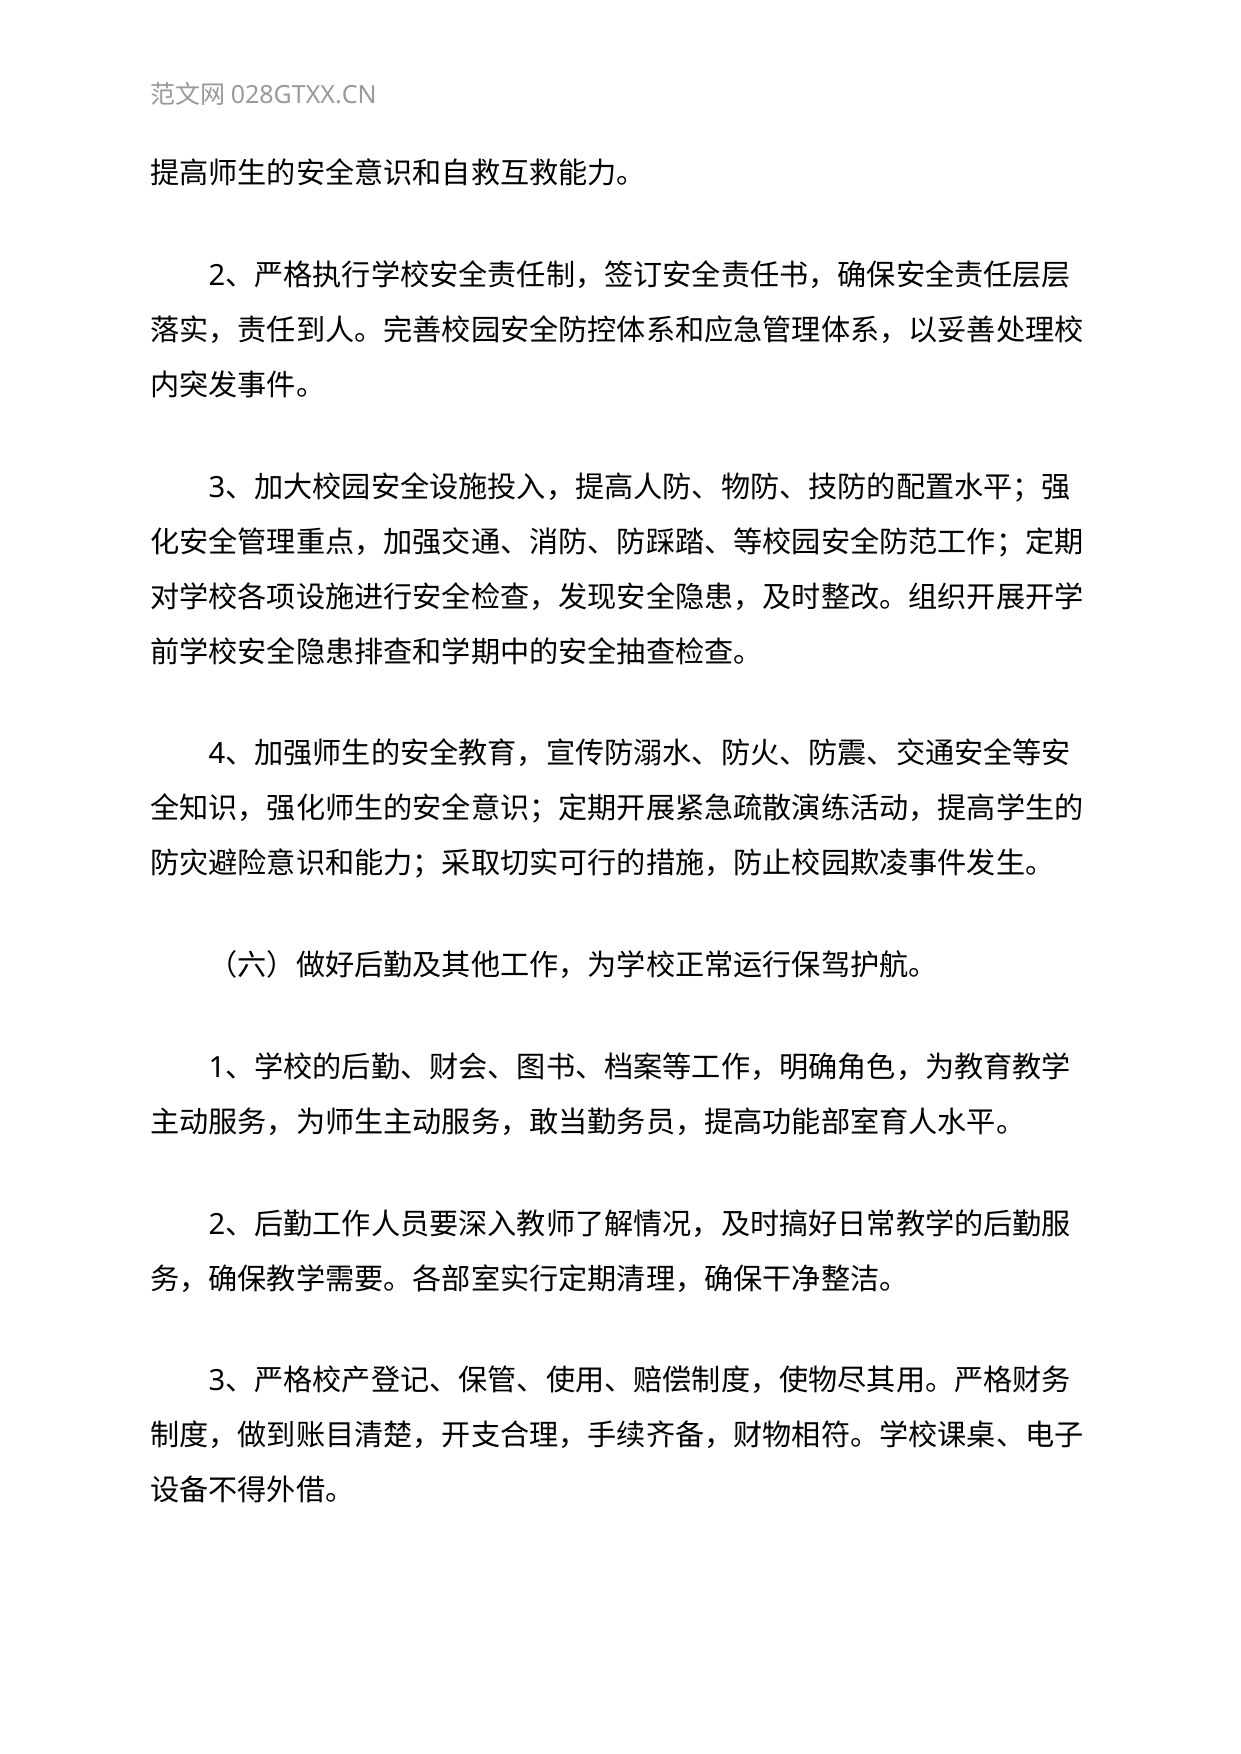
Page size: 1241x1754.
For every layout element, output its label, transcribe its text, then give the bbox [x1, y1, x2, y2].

text 3、严格校产登记、保管、使用、赔偿制度，使物尽其用。严格财务制度，做到账目清楚，开支合理，手续齐备，财物相符。学校课桌、电子设备不得外借。 [150, 1357, 1090, 1509]
text 3、加大校园安全设施投入，提高人防、物防、技防的配置水平；强化安全管理重点，加强交通、消防、防踩踏、等校园安全防范工作；定期对学校各项设施进行安全检查，发现安全隐患，及时整改。组织开展开学前学校安全隐患排查和学期中的安全抽查检查。 [150, 463, 1090, 671]
text 1、学校的后勤、财会、图书、档案等工作，明确角色，为教育教学主动服务，为师生主动服务，敢当勤务员，提高功能部室育人水平。 [150, 1043, 1090, 1141]
text 4、加强师生的安全教育，宣传防溺水、防火、防震、交通安全等安全知识，强化师生的安全意识；定期开展紧急疏散演练活动，提高学生的防灾避险意识和能力；采取切实可行的措施，防止校园欺凌事件发生。 [150, 730, 1090, 882]
text （六）做好后勤及其他工作，为学校正常运行保驾护航。 [150, 942, 1090, 984]
text 2、严格执行学校安全责任制，签订安全责任书，确保安全责任层层落实，责任到人。完善校园安全防控体系和应急管理体系，以妥善处理校内突发事件。 [150, 252, 1090, 404]
text 2、后勤工作人员要深入教师了解情况，及时搞好日常教学的后勤服务，确保教学需要。各部室实行定期清理，确保干净整洁。 [150, 1200, 1090, 1297]
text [150, 150, 1090, 192]
